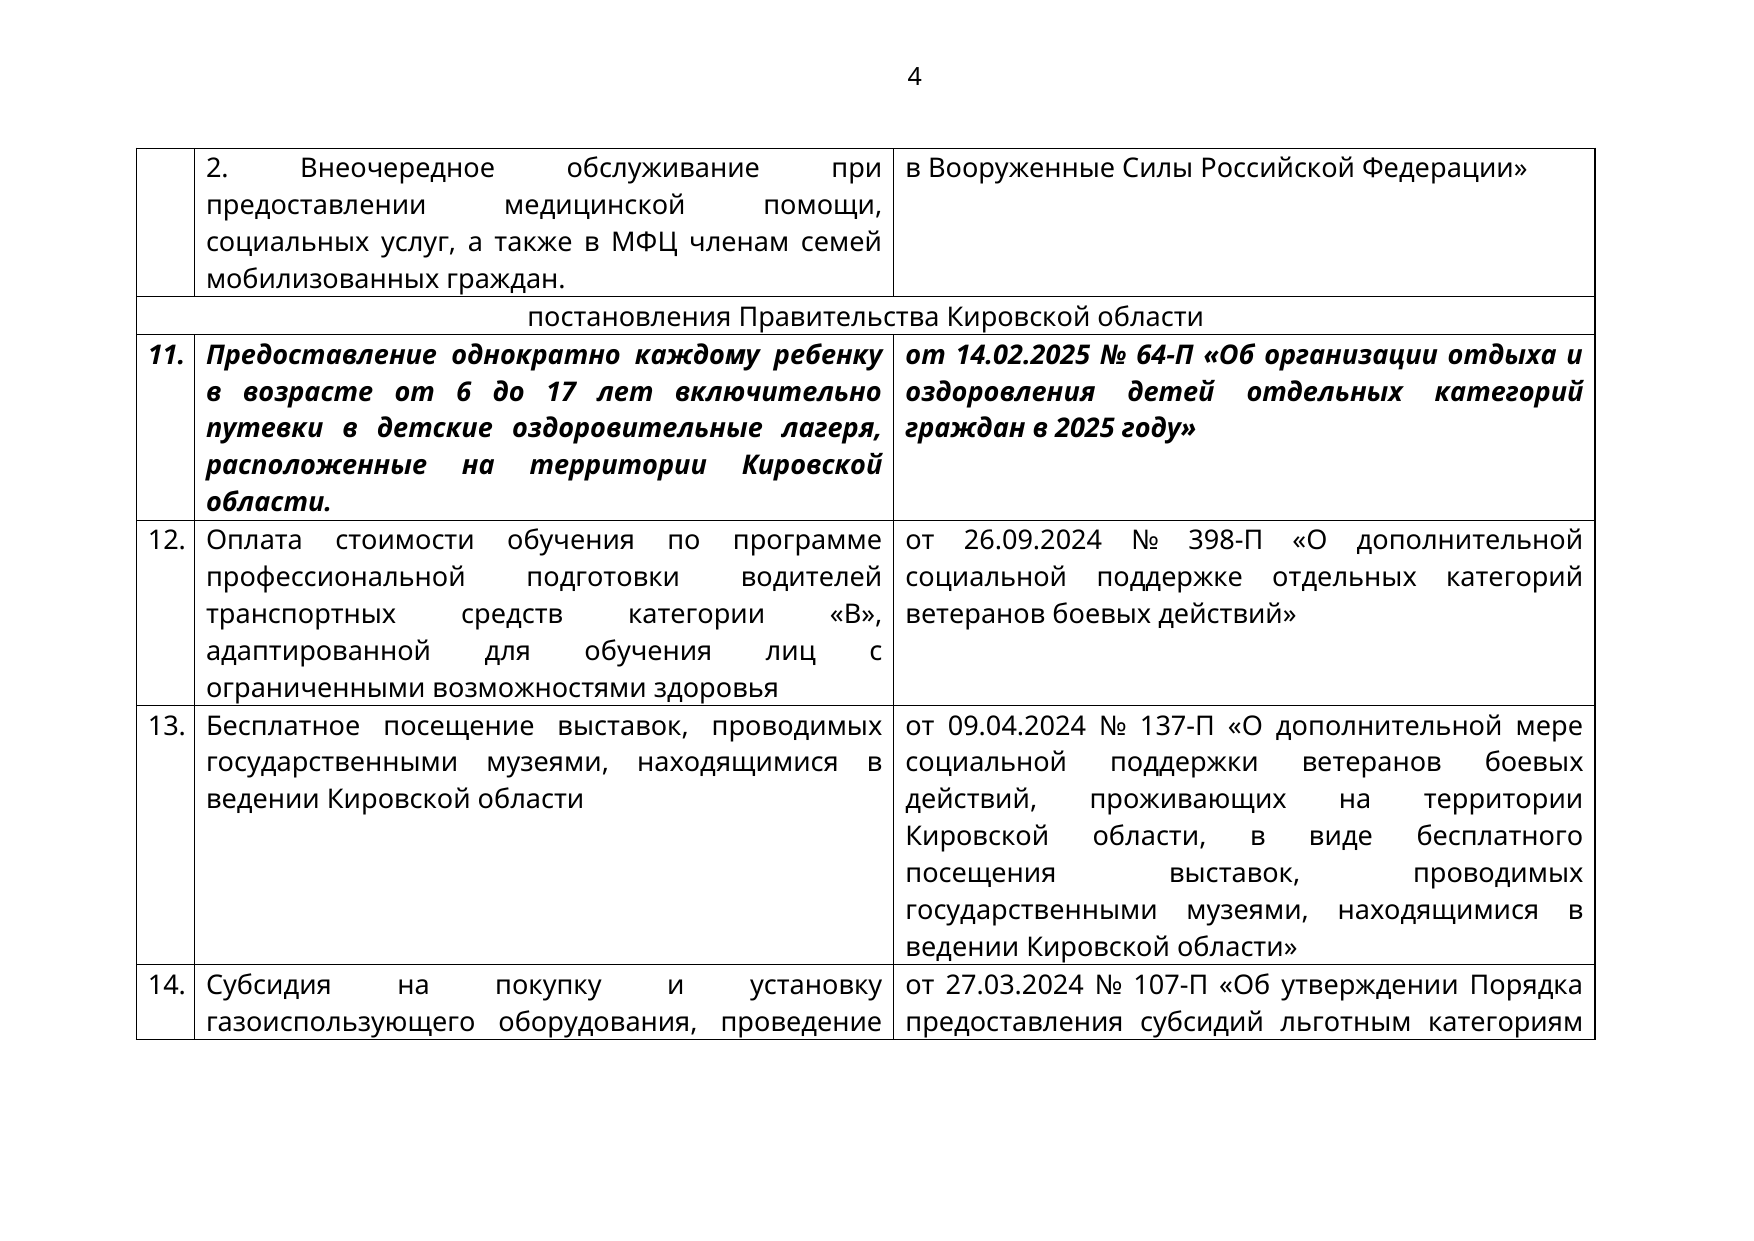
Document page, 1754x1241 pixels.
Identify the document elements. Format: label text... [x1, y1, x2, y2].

table_cell от 14.02.2025 № 64-П «Об организации отдыха и оздоровления детей отдельных категорий граждан в 2025 году» [894, 335, 1594, 519]
table_cell [137, 521, 194, 705]
table_cell от 09.04.2024 № 137-П «О дополнительной мере социальной поддержки ветеранов боевых действий, проживающих на территории Кировской области, в виде бесплатного посещения выставок, проводимых государственными музеями, находящимися в ведении Кировской области» [894, 706, 1594, 964]
table_cell Оплата стоимости обучения по программе профессиональной подготовки водителей транспортных средств категории «В», адаптированной для обучения лиц с ограниченными возможностями здоровья [195, 521, 893, 705]
table_cell [137, 706, 194, 964]
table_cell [195, 149, 893, 296]
table_cell Предоставление однократно каждому ребенку в возрасте от 6 до 17 лет включительно путевки в детские оздоровительные лагеря, расположенные на территории Кировской области. [195, 335, 893, 519]
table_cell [894, 965, 1594, 1039]
table_cell [137, 965, 194, 1039]
table_cell от 26.09.2024 № 398-П «О дополнительной социальной поддержке отдельных категорий ветеранов боевых действий» [894, 521, 1594, 705]
table_cell постановления Правительства Кировской области [137, 297, 1594, 334]
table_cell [195, 965, 893, 1039]
table_cell [137, 149, 194, 296]
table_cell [894, 149, 1594, 296]
table_cell Бесплатное посещение выставок, проводимых государственными музеями, находящимися в ведении Кировской области [195, 706, 893, 964]
table_cell [137, 335, 194, 519]
